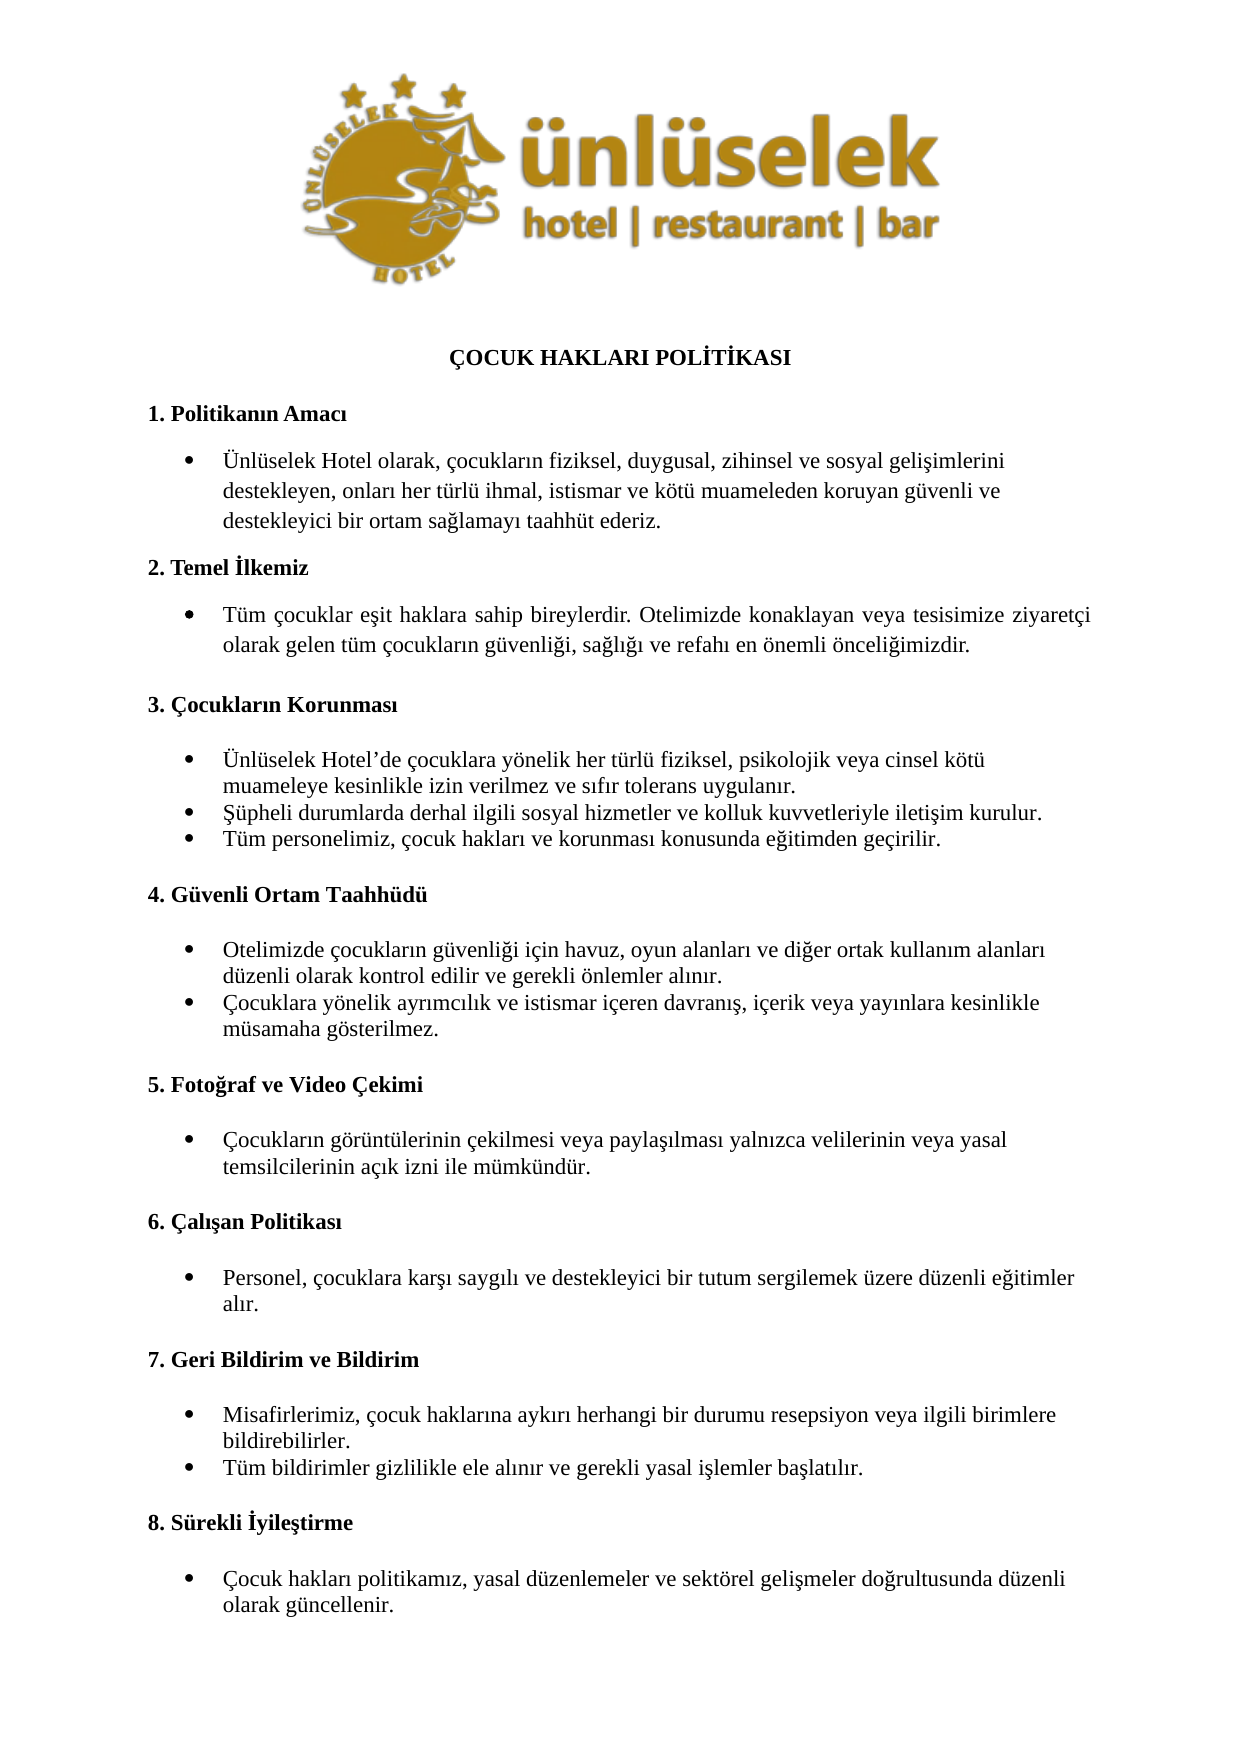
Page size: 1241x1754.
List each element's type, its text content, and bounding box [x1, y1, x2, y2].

list Tüm personelimiz, çocuk hakları ve korunması konusunda eğitimden geçirilir. [185, 825, 1092, 852]
text 8. Sürekli İyileştirme [148, 1509, 1092, 1536]
text ÇOCUK HAKLARI POLİTİKASI [148, 344, 1092, 371]
list Çocukların görüntülerinin çekilmesi veya paylaşılması yalnızca velilerinin veya yasal temsilcilerinin açık izni ile mümkündür. [185, 1126, 1092, 1179]
text 7. Geri Bildirim ve Bildirim [148, 1346, 1092, 1372]
list Ünlüselek Hotel olarak, çocukların fiziksel, duygusal, zihinsel ve sosyal gelişimlerini destekleyen, onları her türlü ihmal, istismar ve kötü muameleden koruyan güvenli ve destekleyici bir ortam sağlamayı taahhüt ederiz. [185, 447, 1092, 534]
list Tüm bildirimler gizlilikle ele alınır ve gerekli yasal işlemler başlatılır. [185, 1454, 1092, 1480]
list Şüpheli durumlarda derhal ilgili sosyal hizmetler ve kolluk kuvvetleriyle iletişim kurulur. [185, 799, 1092, 825]
text 4. Güvenli Ortam Taahhüdü [148, 881, 1092, 907]
list Ünlüselek Hotel’de çocuklara yönelik her türlü fiziksel, psikolojik veya cinsel kötü muameleye kesinlikle izin verilmez ve sıfır tolerans uygulanır. [185, 746, 1092, 799]
text 1. Politikanın Amacı [148, 400, 1092, 426]
list Çocuklara yönelik ayrımcılık ve istismar içeren davranış, içerik veya yayınlara kesinlikle müsamaha gösterilmez. [185, 989, 1092, 1042]
list Personel, çocuklara karşı saygılı ve destekleyici bir tutum sergilemek üzere düzenli eğitimler alır. [185, 1264, 1092, 1316]
list Otelimizde çocukların güvenliği için havuz, oyun alanları ve diğer ortak kullanım alanları düzenli olarak kontrol edilir ve gerekli önlemler alınır. [185, 936, 1092, 989]
text 5. Fotoğraf ve Video Çekimi [148, 1071, 1092, 1097]
text 6. Çalışan Politikası [148, 1208, 1092, 1234]
list Çocuk hakları politikamız, yasal düzenlemeler ve sektörel gelişmeler doğrultusunda düzenli olarak güncellenir. [185, 1565, 1092, 1618]
list Tüm çocuklar eşit haklara sahip bireylerdir. Otelimizde konaklayan veya tesisimize ziyaretçi olarak gelen tüm çocukların güvenliği, sağlığı ve refahı en önemli önceliğimizdir. [185, 601, 1092, 658]
list Misafirlerimiz, çocuk haklarına aykırı herhangi bir durumu resepsiyon veya ilgili birimlere bildirebilirler. [185, 1401, 1092, 1454]
text 3. Çocukların Korunması [148, 691, 1092, 717]
picture [299, 59, 941, 316]
text 2. Temel İlkemiz [148, 554, 1092, 581]
